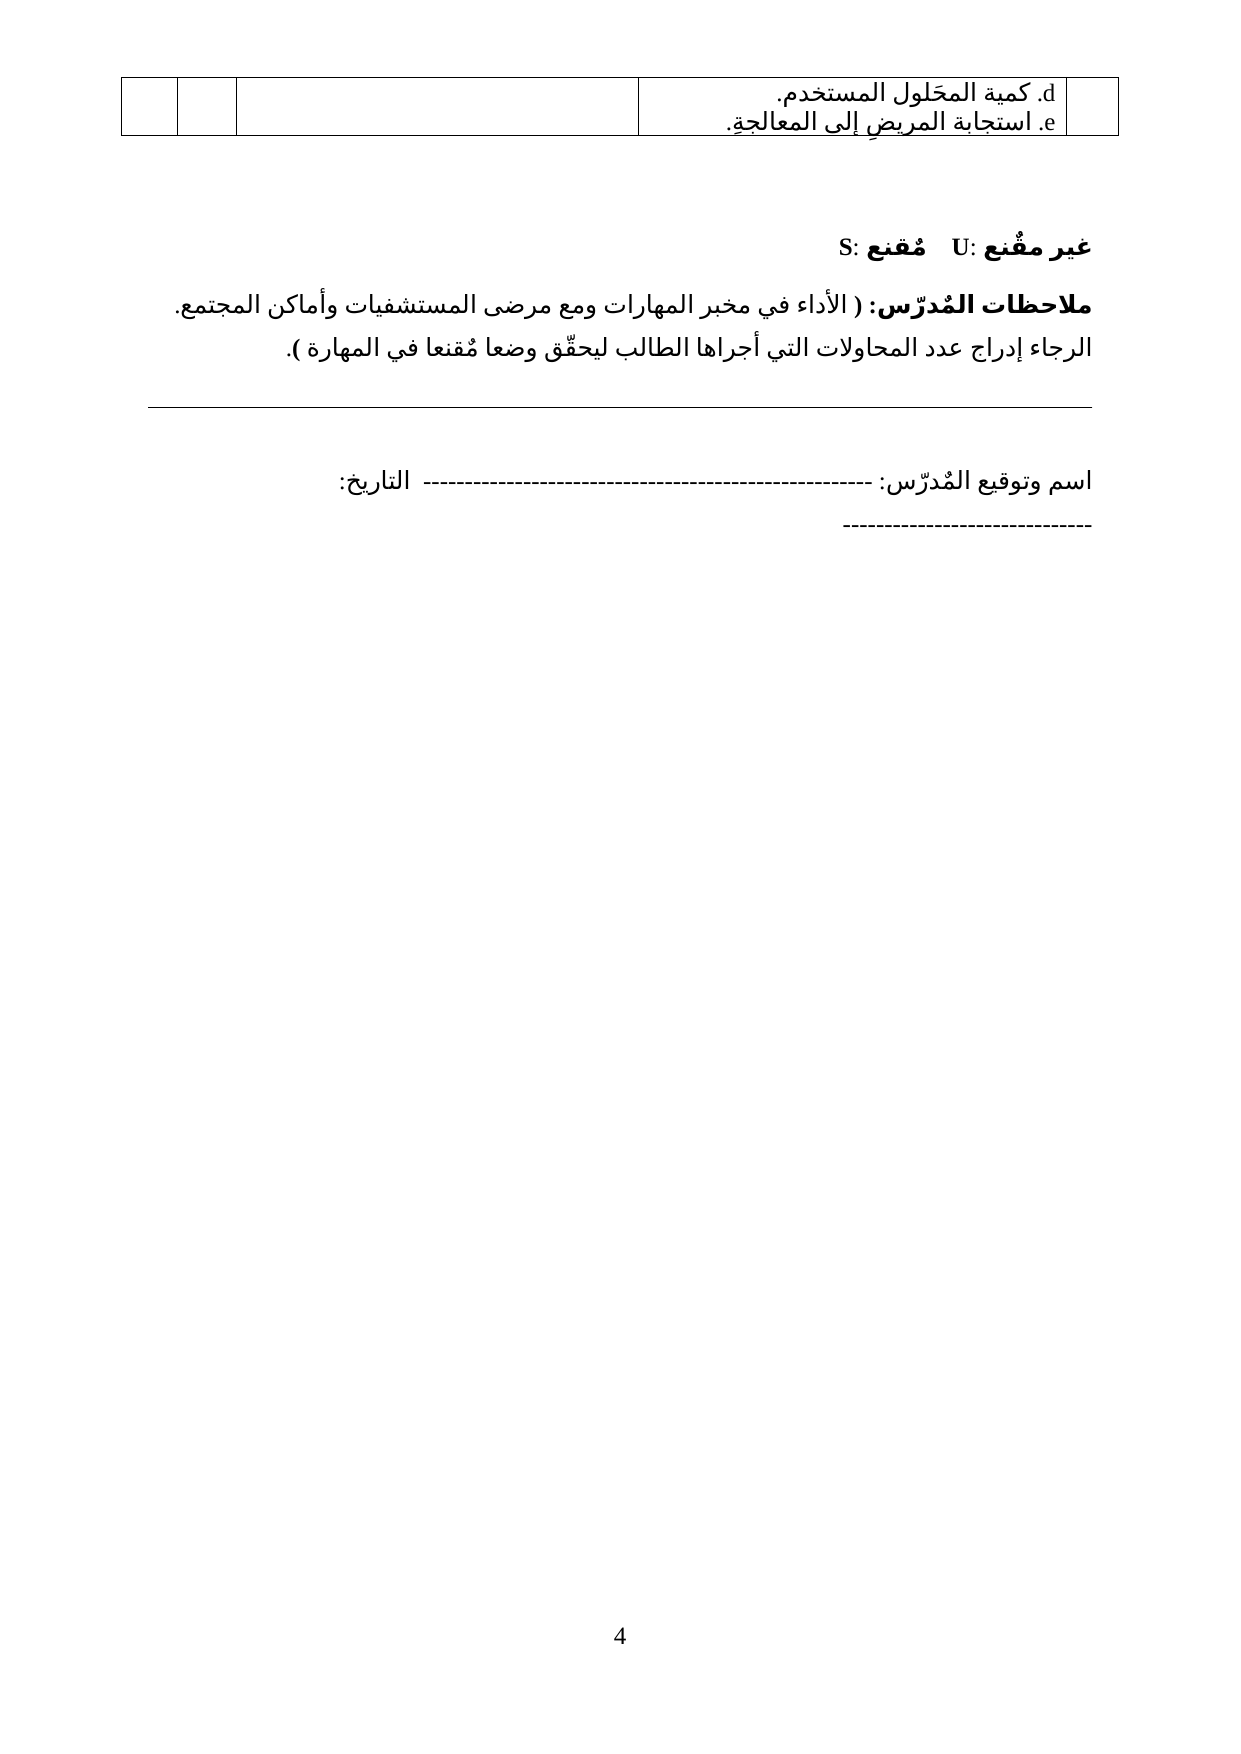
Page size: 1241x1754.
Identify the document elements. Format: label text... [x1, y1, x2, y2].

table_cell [639, 78, 1066, 135]
text ملاحظات المٌدرّس: ( الأداء في مخبر المهارات ومع مرضى المستشفيات وأماكن المجتمع. الرجاء إدراج عدد المحاولات التي أجراها الطالب ليحقّق وضعا مٌقنعا في المهارة ). [148, 290, 1092, 362]
text S: مٌقنع U: غير مقٌنع [148, 232, 1092, 261]
text اسم وتوقيع المٌدرّس: ------------------------------------------------------ التاريخ: ------------------------------ [148, 423, 1092, 538]
table_cell 23 [1067, 78, 1118, 135]
table_cell [178, 78, 236, 135]
table_cell [122, 78, 177, 135]
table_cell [237, 78, 638, 135]
